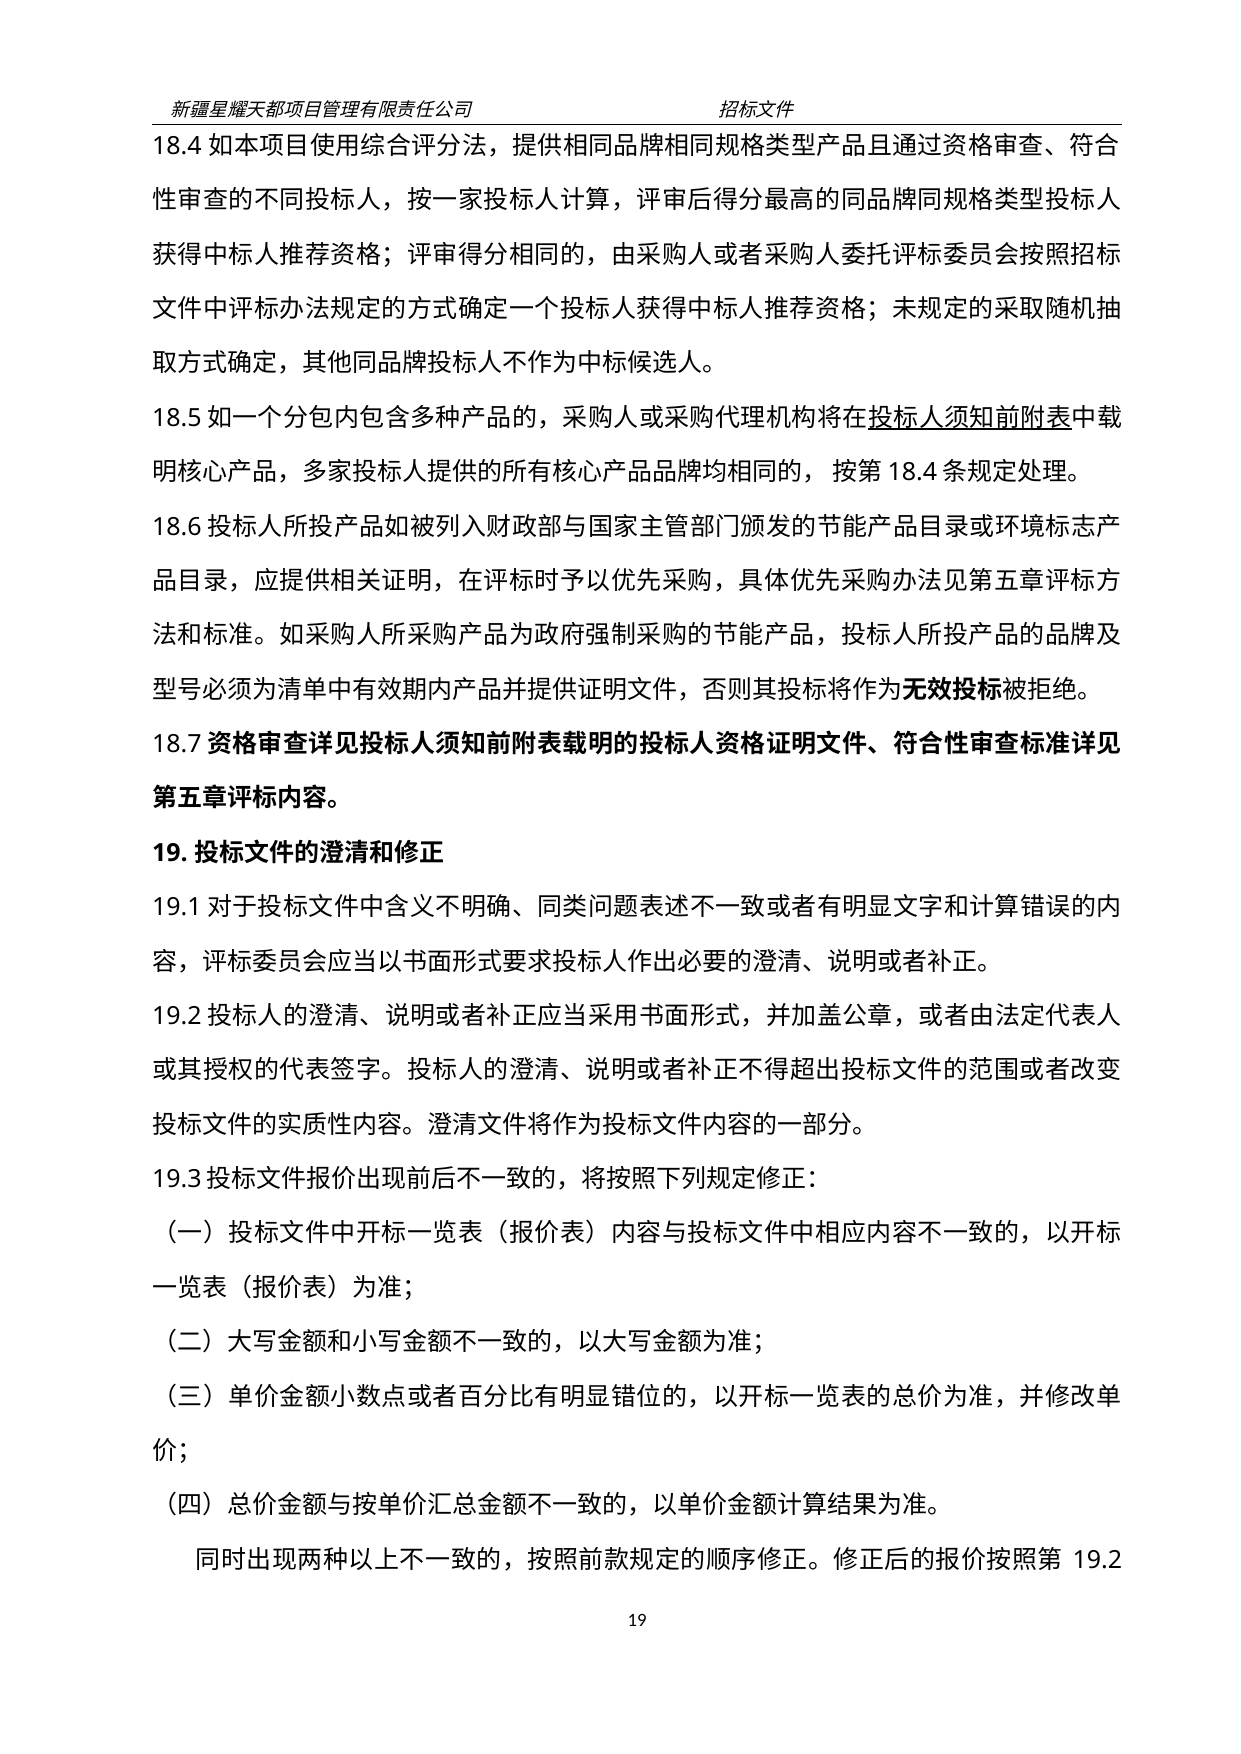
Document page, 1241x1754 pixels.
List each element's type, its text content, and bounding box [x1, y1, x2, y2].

text 19.2投标人的澄清、说明或者补正应当采用书面形式，并加盖公章，或者由法定代表人或其授权的代表签字。投标人的澄清、说明或者补正不得超出投标文件的范围或者改变投标文件的实质性内容。澄清文件将作为投标文件内容的一部分。 [152, 995, 1122, 1140]
text 19.1对于投标文件中含义不明确、同类问题表述不一致或者有明显文字和计算错误的内容，评标委员会应当以书面形式要求投标人作出必要的澄清、说明或者补正。 [152, 887, 1122, 977]
text 18.7资格审查详见投标人须知前附表载明的投标人资格证明文件、符合性审查标准详见第五章评标内容。 [152, 723, 1122, 814]
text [152, 1539, 1122, 1575]
text 18.6投标人所投产品如被列入财政部与国家主管部门颁发的节能产品目录或环境标志产品目录，应提供相关证明，在评标时予以优先采购，具体优先采购办法见第五章评标方法和标准。如采购人所采购产品为政府强制采购的节能产品，投标人所投产品的品牌及型号必须为清单中有效期内产品并提供证明文件，否则其投标将作为无效投标被拒绝。 [152, 506, 1122, 705]
text 19. 投标文件的澄清和修正 [152, 832, 1122, 868]
text （四）总价金额与按单价汇总金额不一致的，以单价金额计算结果为准。 [152, 1485, 1122, 1521]
text 18.4 如本项目使用综合评分法，提供相同品牌相同规格类型产品且通过资格审查、符合性审查的不同投标人，按一家投标人计算，评审后得分最高的同品牌同规格类型投标人获得中标人推荐资格；评审得分相同的，由采购人或者采购人委托评标委员会按照招标文件中评标办法规定的方式确定一个投标人获得中标人推荐资格；未规定的采取随机抽取方式确定，其他同品牌投标人不作为中标候选人。 [152, 125, 1122, 379]
text 19.3投标文件报价出现前后不一致的，将按照下列规定修正： [152, 1158, 1122, 1195]
text （二）大写金额和小写金额不一致的，以大写金额为准； [152, 1322, 1122, 1358]
text 18.5如一个分包内包含多种产品的，采购人或采购代理机构将在投标人须知前附表中载明核心产品，多家投标人提供的所有核心产品品牌均相同的， 按第18.4条规定处理。 [152, 397, 1122, 488]
text （三）单价金额小数点或者百分比有明显错位的，以开标一览表的总价为准，并修改单价； [152, 1376, 1122, 1467]
text （一）投标文件中开标一览表（报价表）内容与投标文件中相应内容不一致的，以开标一览表（报价表）为准； [152, 1213, 1122, 1303]
